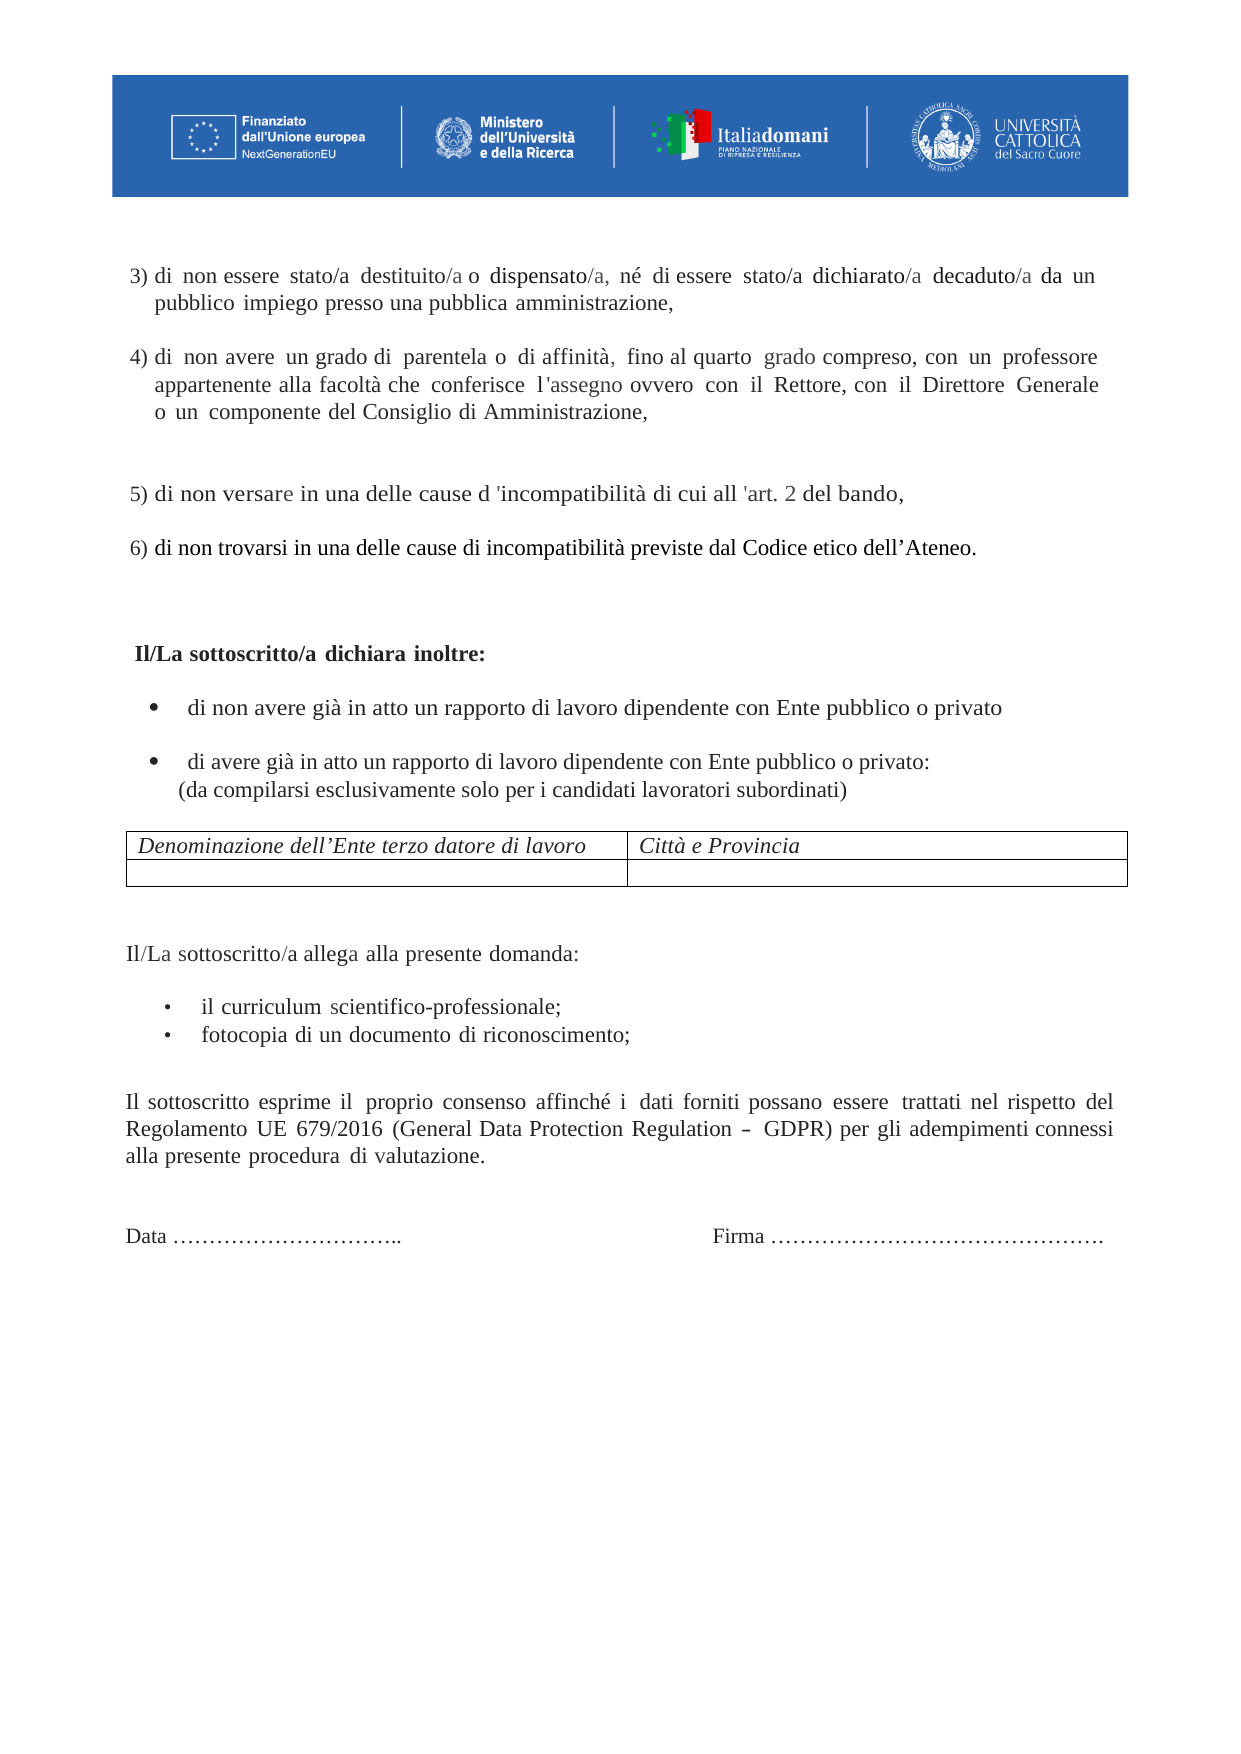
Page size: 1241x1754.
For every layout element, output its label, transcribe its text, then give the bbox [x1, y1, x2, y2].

table_cell [628, 860, 1127, 886]
text Il/La sottoscritto/a allega alla presente domanda: [126, 940, 1128, 966]
list di avere già in atto un rapporto di lavoro dipendente con Ente pubblico o privato: [150, 748, 1116, 775]
list di non versare in una delle cause d 'incompatibilità di cui all 'art. 2 del bando, [129, 480, 1099, 506]
list di non avere un grado di parentela o di affinità, fino al quarto grado compreso, con un professore appartenente alla facoltà che conferisce l'assegno ovvero con il Rettore, con il Direttore Generale o un componente del Consiglio di Amministrazione, [129, 343, 1099, 424]
list di non avere già in atto un rapporto di lavoro dipendente con Ente pubblico o privato [150, 693, 1099, 720]
list di non trovarsi in una delle cause di incompatibilità previste dal Codice etico dell’Ateneo. [129, 533, 1099, 560]
table_header Città e Provincia [628, 832, 1127, 858]
table_header Denominazione dell’Ente terzo datore di lavoro [127, 832, 627, 858]
table_cell [127, 860, 627, 886]
text Il/La sottoscritto/a dichiara inoltre: [134, 640, 1128, 666]
list di non essere stato/a destituito/a o dispensato/a, né di essere stato/a dichiarato/a decaduto/a da un pubblico impiego presso una pubblica amministrazione, [129, 263, 1098, 316]
text Il sottoscritto esprime il proprio consenso affinché i dati forniti possano essere trattati nel rispetto del Regolamento UE 679/2016 (General Data Protection Regulation - GDPR) per gli adempimenti connessi alla presente procedura di valutazione. [125, 1088, 1114, 1168]
text (da compilarsi esclusivamente solo per i candidati lavoratori subordinati) [127, 776, 878, 802]
list il curriculum scientifico-professionale; [164, 993, 1128, 1019]
list fotocopia di un documento di riconoscimento; [164, 1021, 1128, 1047]
text Data ………………………….. Firma ………………………………………. [125, 1223, 1114, 1248]
